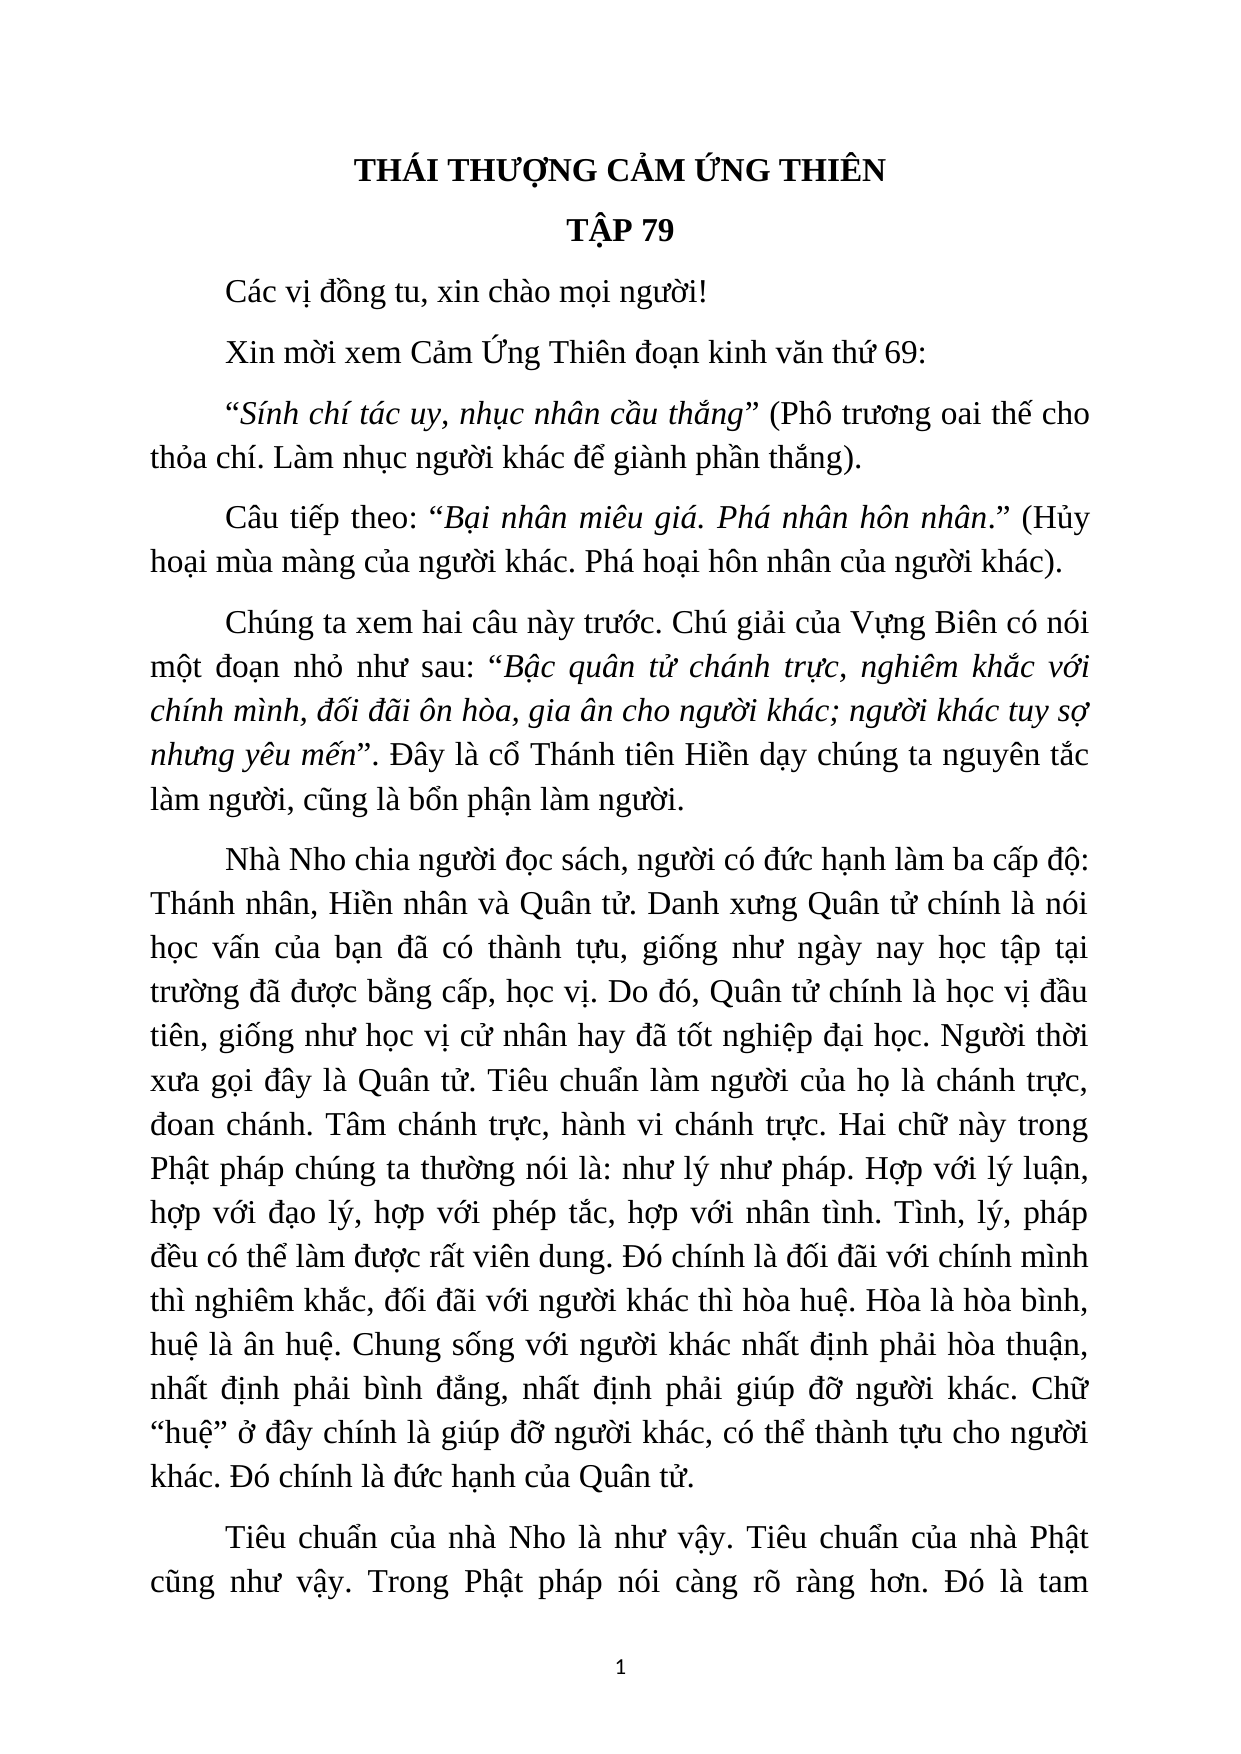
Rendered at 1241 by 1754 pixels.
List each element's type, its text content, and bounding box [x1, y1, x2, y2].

text “Sính chí tác uy, nhục nhân cầu thắng” (Phô trương oai thế cho thỏa chí. Làm nhục người khác để giành phần thắng). [150, 393, 1090, 475]
text TẬP 79 [150, 211, 1090, 249]
text Xin mời xem Cảm Ứng Thiên đoạn kinh văn thứ 69: [150, 332, 1090, 371]
text Chúng ta xem hai câu này trước. Chú giải của Vựng Biên có nói một đoạn nhỏ như sau: “Bậc quân tử chánh trực, nghiêm khắc với chính mình, đối đãi ôn hòa, gia ân cho người khác; người khác tuy sợ nhưng yêu mến”. Đây là cổ Thánh tiên Hiền dạy chúng ta nguyên tắc làm người, cũng là bổn phận làm người. [150, 602, 1090, 817]
text Nhà Nho chia người đọc sách, người có đức hạnh làm ba cấp độ: Thánh nhân, Hiền nhân và Quân tử. Danh xưng Quân tử chính là nói học vấn của bạn đã có thành tựu, giống như ngày nay học tập tại trường đã được bằng cấp, học vị. Do đó, Quân tử chính là học vị đầu tiên, giống như học vị cử nhân hay đã tốt nghiệp đại học. Người thời xưa gọi đây là Quân tử. Tiêu chuẩn làm người của họ là chánh trực, đoan chánh. Tâm chánh trực, hành vi chánh trực. Hai chữ này trong Phật pháp chúng ta thường nói là: như lý như pháp. Hợp với lý luận, hợp với đạo lý, hợp với phép tắc, hợp với nhân tình. Tình, lý, pháp đều có thể làm được rất viên dung. Đó chính là đối đãi với chính mình thì nghiêm khắc, đối đãi với người khác thì hòa huệ. Hòa là hòa bình, huệ là ân huệ. Chung sống với người khác nhất định phải hòa thuận, nhất định phải bình đẳng, nhất định phải giúp đỡ người khác. Chữ “huệ” ở đây chính là giúp đỡ người khác, có thể thành tựu cho người khác. Đó chính là đức hạnh của Quân tử. [150, 839, 1090, 1495]
text Câu tiếp theo: “Bại nhân miêu giá. Phá nhân hôn nhân.” (Hủy hoại mùa màng của người khác. Phá hoại hôn nhân của người khác). [150, 498, 1090, 580]
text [150, 1517, 1090, 1599]
text THÁI THƯỢNG CẢM ỨNG THIÊN [150, 150, 1090, 188]
text Các vị đồng tu, xin chào mọi người! [150, 271, 1090, 310]
